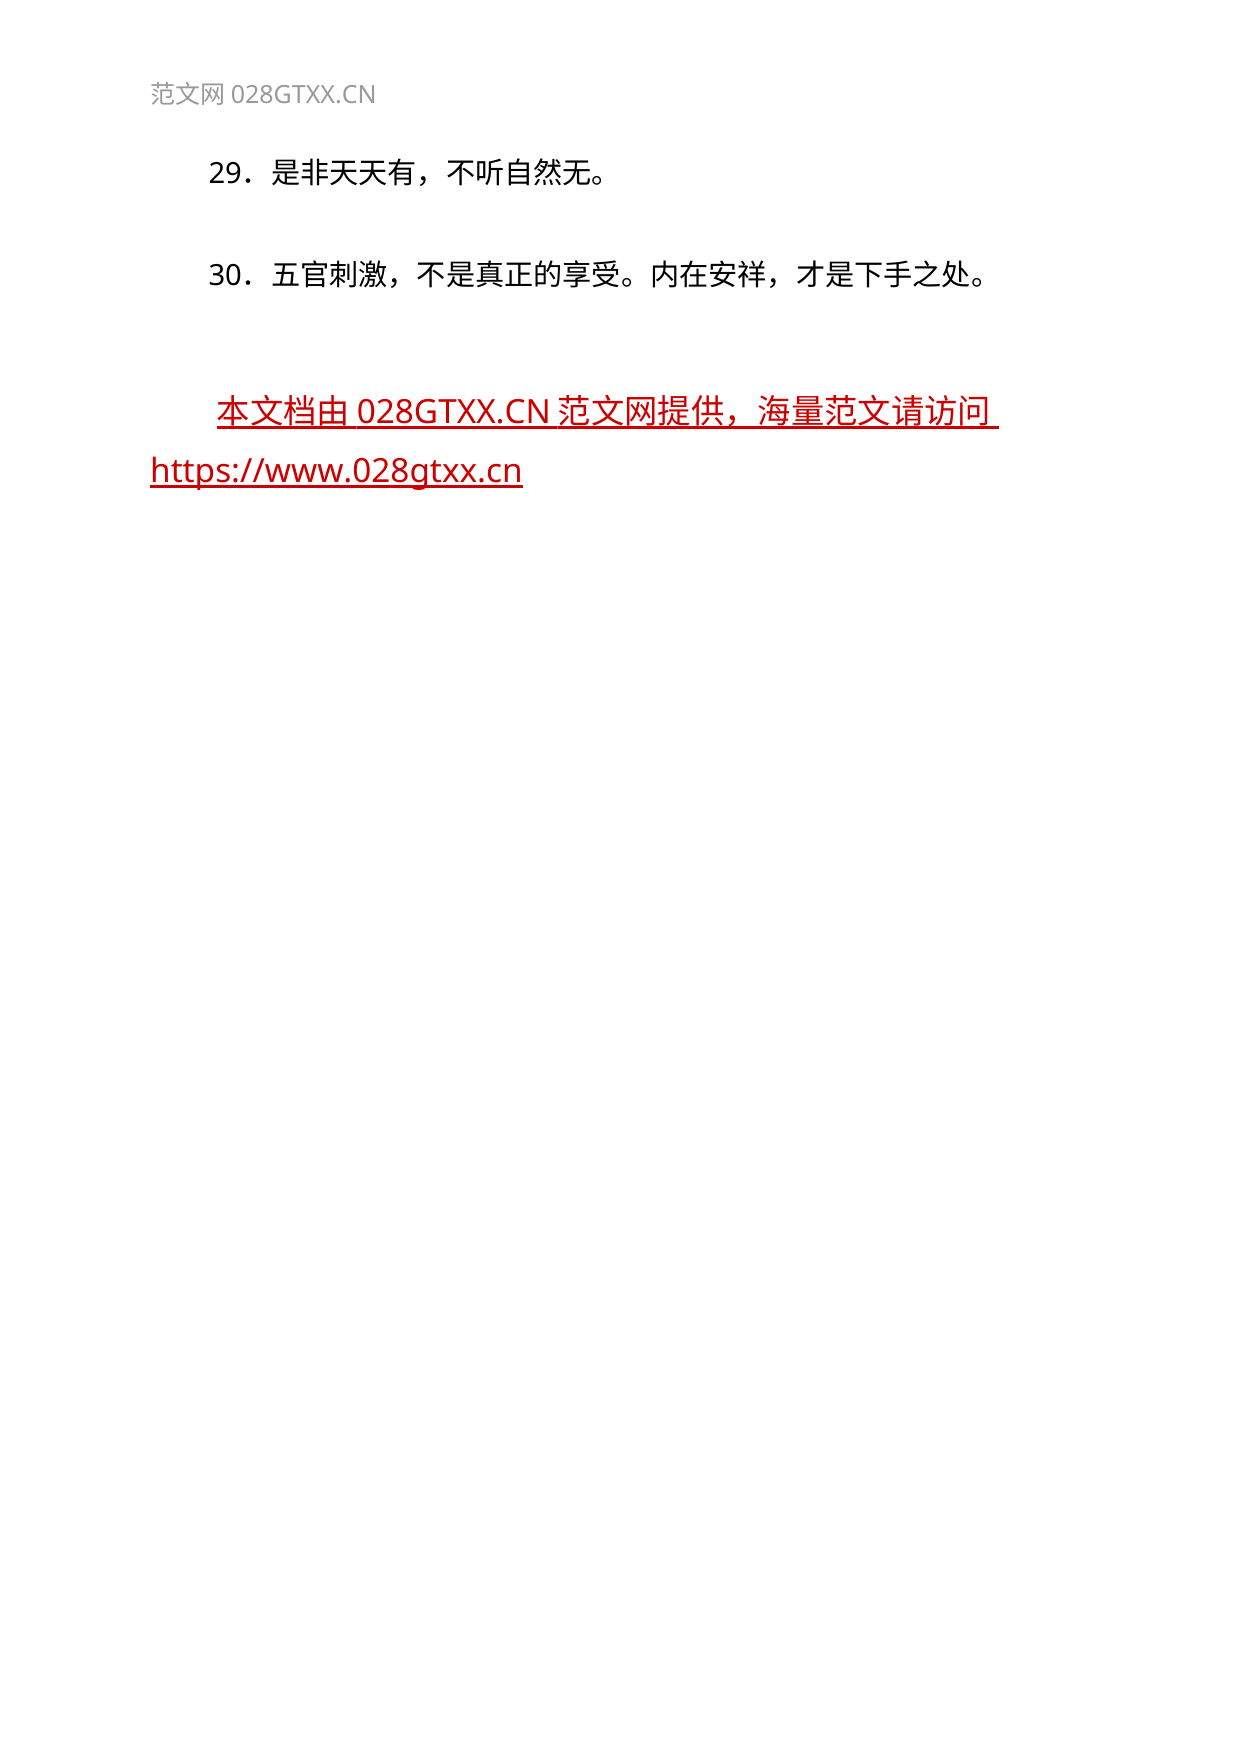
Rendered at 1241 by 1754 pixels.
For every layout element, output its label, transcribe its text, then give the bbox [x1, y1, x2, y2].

text 30．五官刺激，不是真正的享受。内在安祥，才是下手之处。 [150, 252, 1090, 294]
text 本文档由028GTXX.CN范文网提供，海量范文请访问 https://www.028gtxx.cn [150, 385, 1090, 493]
text 29．是非天天有，不听自然无。 [150, 150, 1090, 192]
